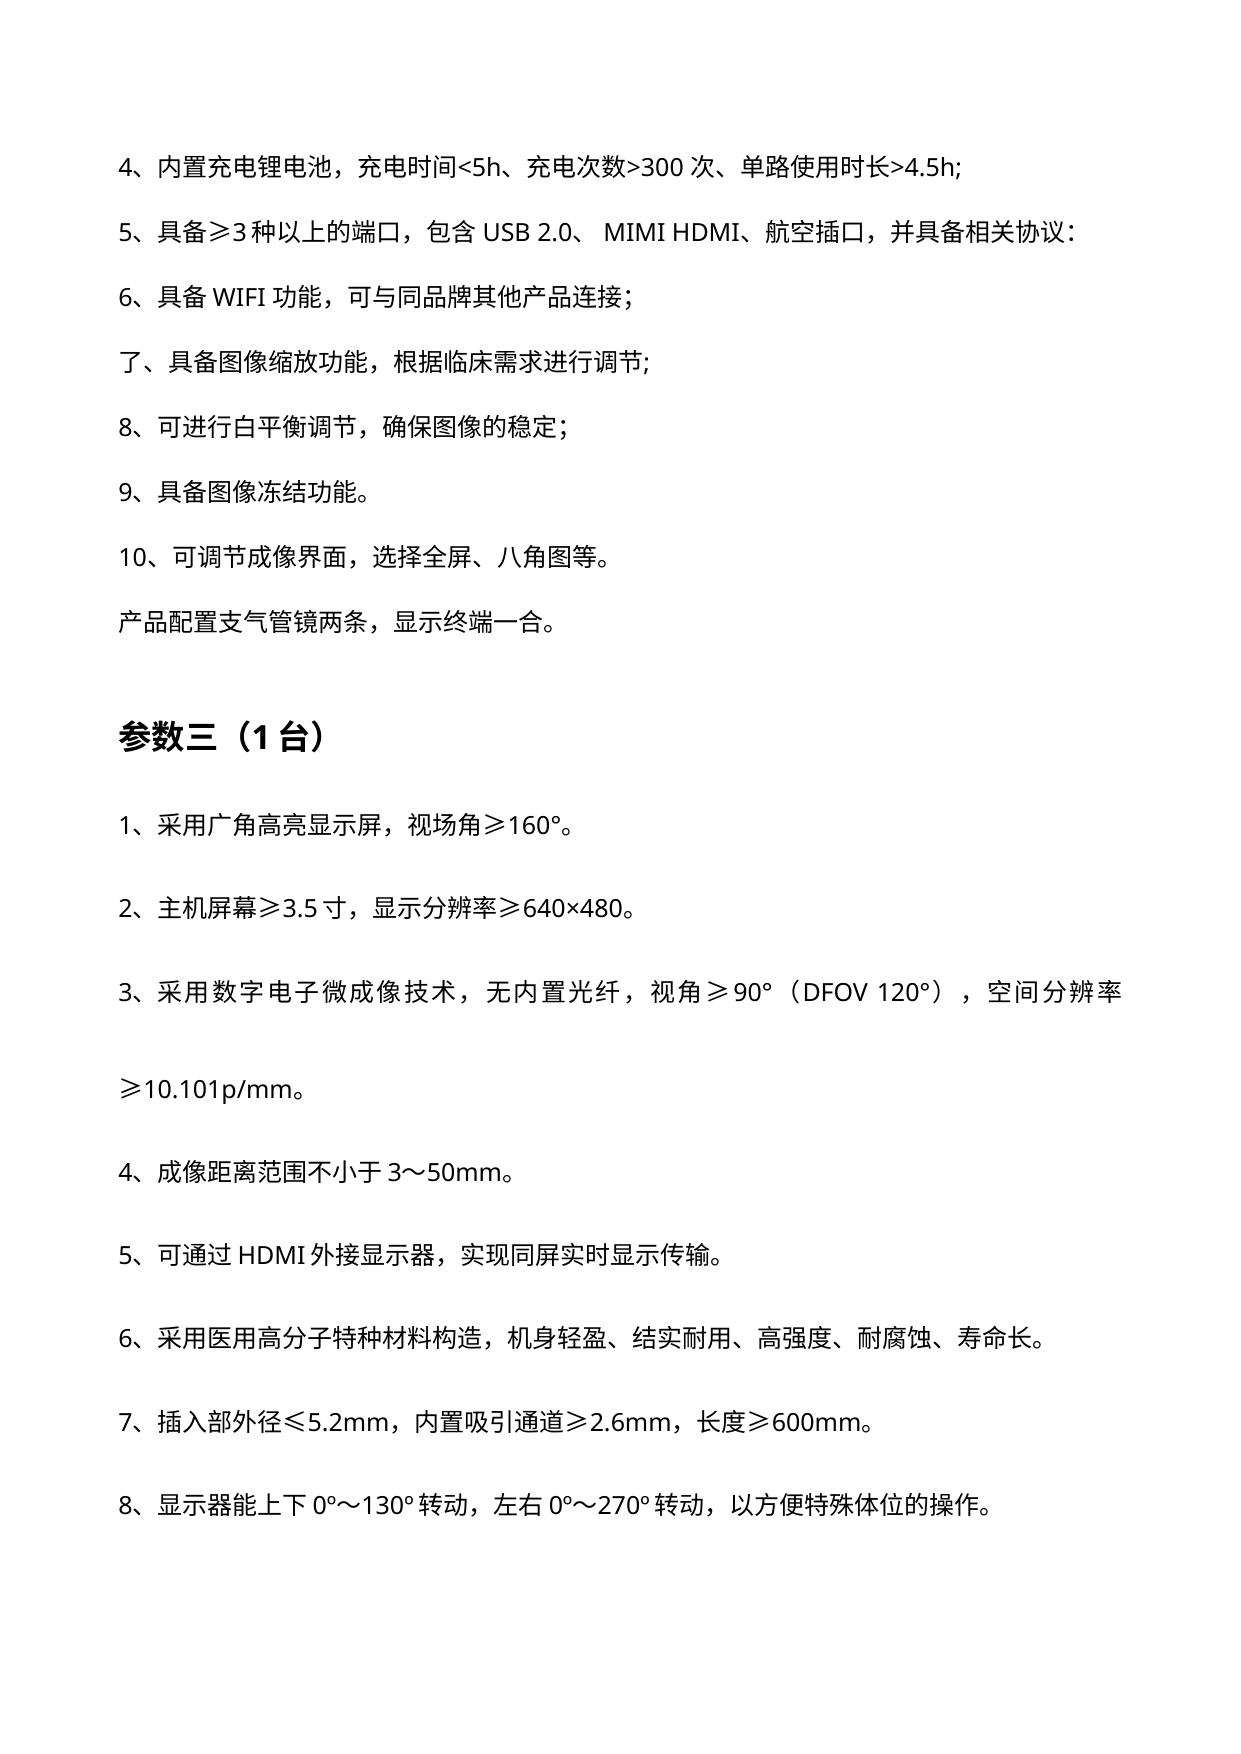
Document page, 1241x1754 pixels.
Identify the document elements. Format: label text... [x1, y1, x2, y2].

list 可通过HDMI外接显示器，实现同屏实时显示传输。 [118, 1221, 1122, 1286]
text 产品配置支气管镜两条，显示终端一合。 [118, 588, 1122, 653]
list 主机屏幕≥3.5寸，显示分辨率≥640×480。 [118, 874, 1122, 939]
list 采用医用高分子特种材料构造，机身轻盈、结实耐用、高强度、耐腐蚀、寿命长。 [118, 1304, 1122, 1369]
text 8、可进行白平衡调节，确保图像的稳定； [118, 393, 1122, 458]
list 成像距离范围不小于3～50mm。 [118, 1138, 1122, 1203]
text 参数三（1台） [118, 702, 1122, 767]
text 5、具备≥3种以上的端口，包含 USB 2.0、 MIMI HDMI、航空插口，并具备相关协议： [118, 198, 1122, 263]
list 采用数字电子微成像技术，无内置光纤，视角≥90°（DFOV 120°），空间分辨率≥10.101p/mm。 [118, 958, 1122, 1120]
list 显示器能上下0º～130º转动，左右0º～270º转动，以方便特殊体位的操作。 [118, 1471, 1122, 1536]
text 6、具备WIFI 功能，可与同品牌其他产品连接； [118, 263, 1122, 328]
text 10、可调节成像界面，选择全屏、八角图等。 [118, 523, 1122, 588]
text 9、具备图像冻结功能。 [118, 458, 1122, 523]
list 插入部外径≤5.2mm，内置吸引通道≥2.6mm，长度≥600mm。 [118, 1388, 1122, 1453]
list 采用广角高亮显示屏，视场角≥160°。 [118, 791, 1122, 856]
text 了、具备图像缩放功能，根据临床需求进行调节; [118, 328, 1122, 393]
text 4、内置充电锂电池，充电时间<5h、充电次数>300 次、单路使用时长>4.5h; [118, 133, 1122, 198]
